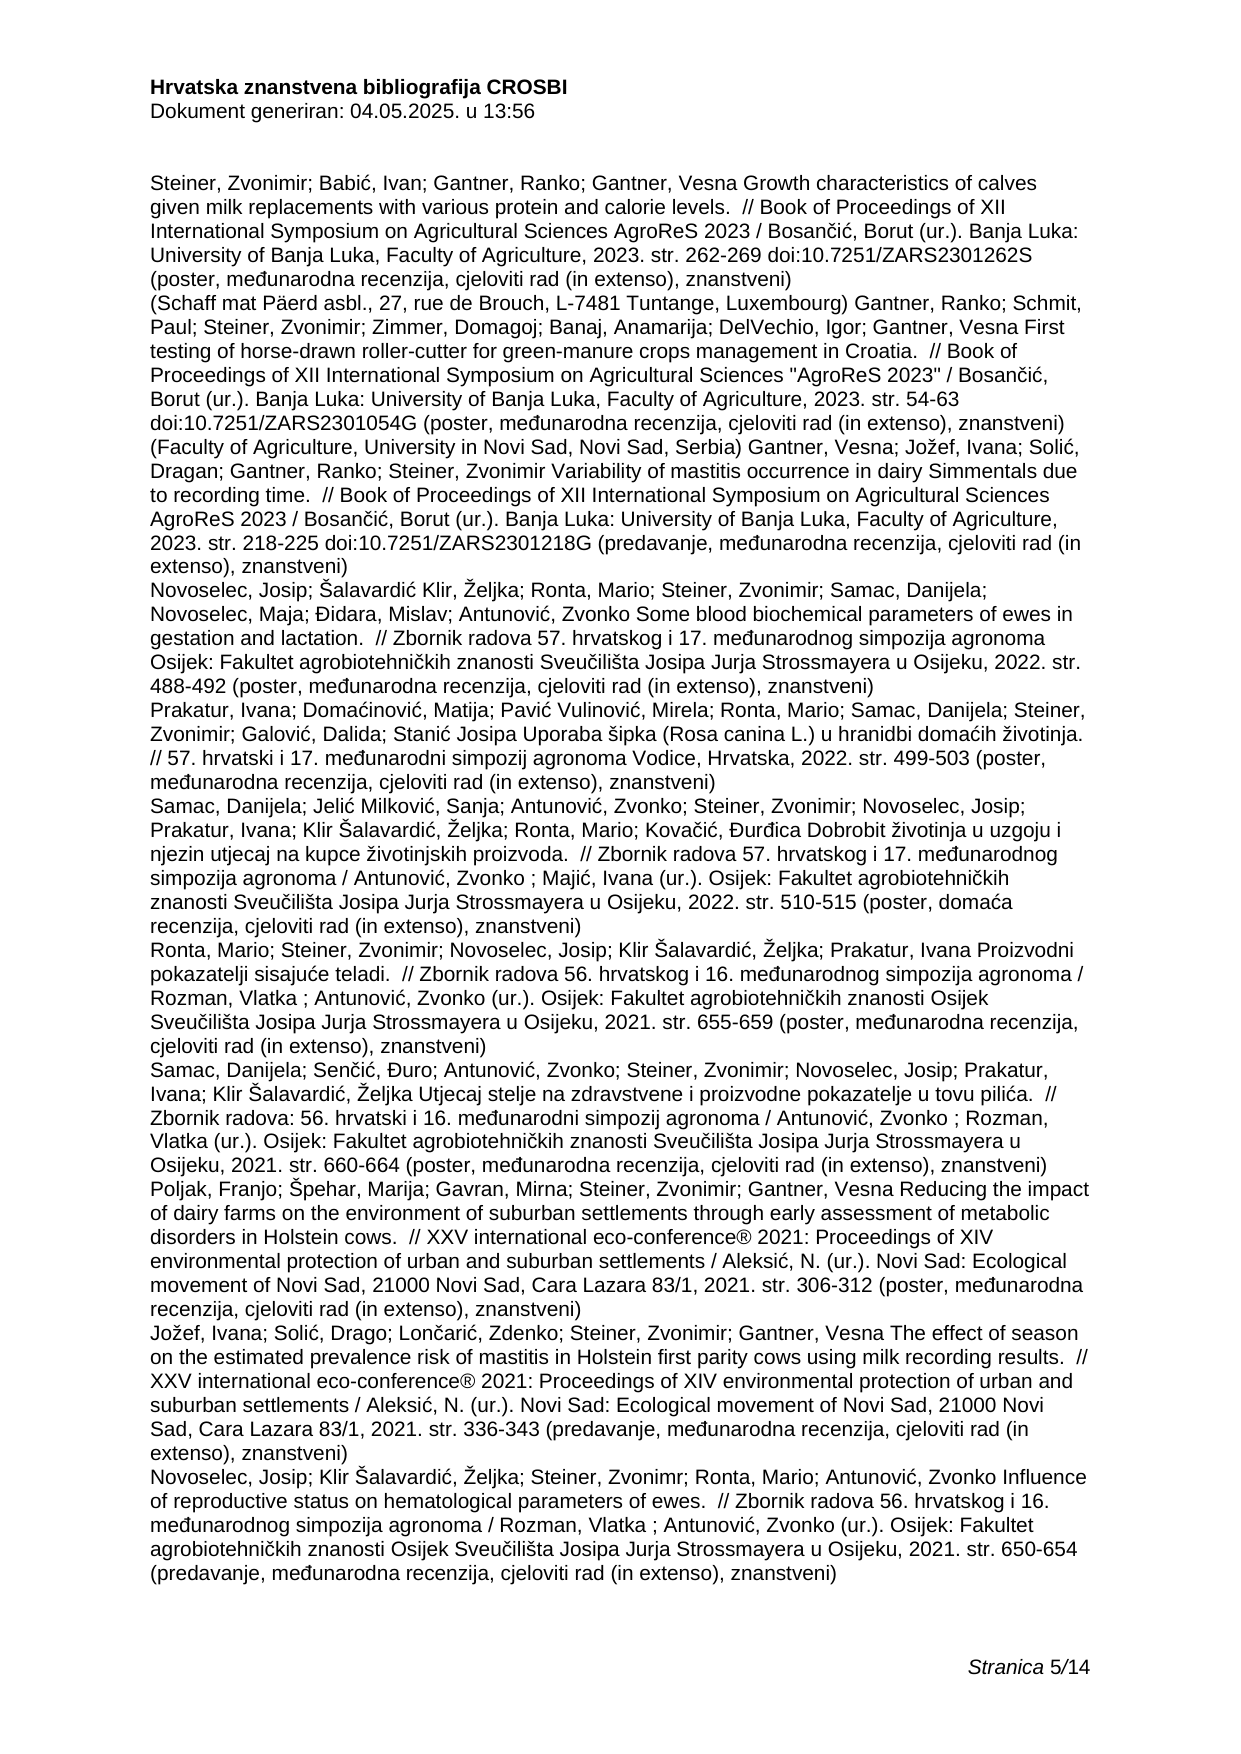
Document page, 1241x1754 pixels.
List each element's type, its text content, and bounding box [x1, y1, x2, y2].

text Samac, Danijela; Jelić Milković, Sanja; Antunović, Zvonko; Steiner, Zvonimir; Novoselec, Josip; Prakatur, Ivana; Klir Šalavardić, Željka; Ronta, Mario; Kovačić, Đurđica [150, 794, 1090, 938]
text Steiner, Zvonimir; Babić, Ivan; Gantner, Ranko; Gantner, Vesna [150, 171, 1090, 291]
text Jožef, Ivana; Solić, Drago; Lončarić, Zdenko; Steiner, Zvonimir; Gantner, Vesna [150, 1321, 1090, 1465]
text (Faculty of Agriculture, University in Novi Sad, Novi Sad, Serbia) Gantner, Vesna; Jožef, Ivana; Solić, Dragan; Gantner, Ranko; Steiner, Zvonimir [150, 434, 1090, 578]
text Novoselec, Josip; Klir Šalavardić, Željka; Steiner, Zvonimr; Ronta, Mario; Antunović, Zvonko [150, 1465, 1090, 1584]
text (Schaff mat Päerd asbl., 27, rue de Brouch, L-7481 Tuntange, Luxembourg) Gantner, Ranko; Schmit, Paul; Steiner, Zvonimir; Zimmer, Domagoj; Banaj, Anamarija; DelVechio, Igor; Gantner, Vesna [150, 291, 1090, 434]
text Ronta, Mario; Steiner, Zvonimir; Novoselec, Josip; Klir Šalavardić, Željka; Prakatur, Ivana [150, 938, 1090, 1057]
text Samac, Danijela; Senčić, Đuro; Antunović, Zvonko; Steiner, Zvonimir; Novoselec, Josip; Prakatur, Ivana; Klir Šalavardić, Željka [150, 1057, 1090, 1177]
text Prakatur, Ivana; Domaćinović, Matija; Pavić Vulinović, Mirela; Ronta, Mario; Samac, Danijela; Steiner, Zvonimir; Galović, Dalida; Stanić Josipa [150, 698, 1090, 794]
text Poljak, Franjo; Špehar, Marija; Gavran, Mirna; Steiner, Zvonimir; Gantner, Vesna [150, 1177, 1090, 1321]
text Novoselec, Josip; Šalavardić Klir, Željka; Ronta, Mario; Steiner, Zvonimir; Samac, Danijela; Novoselec, Maja; Đidara, Mislav; Antunović, Zvonko [150, 578, 1090, 698]
